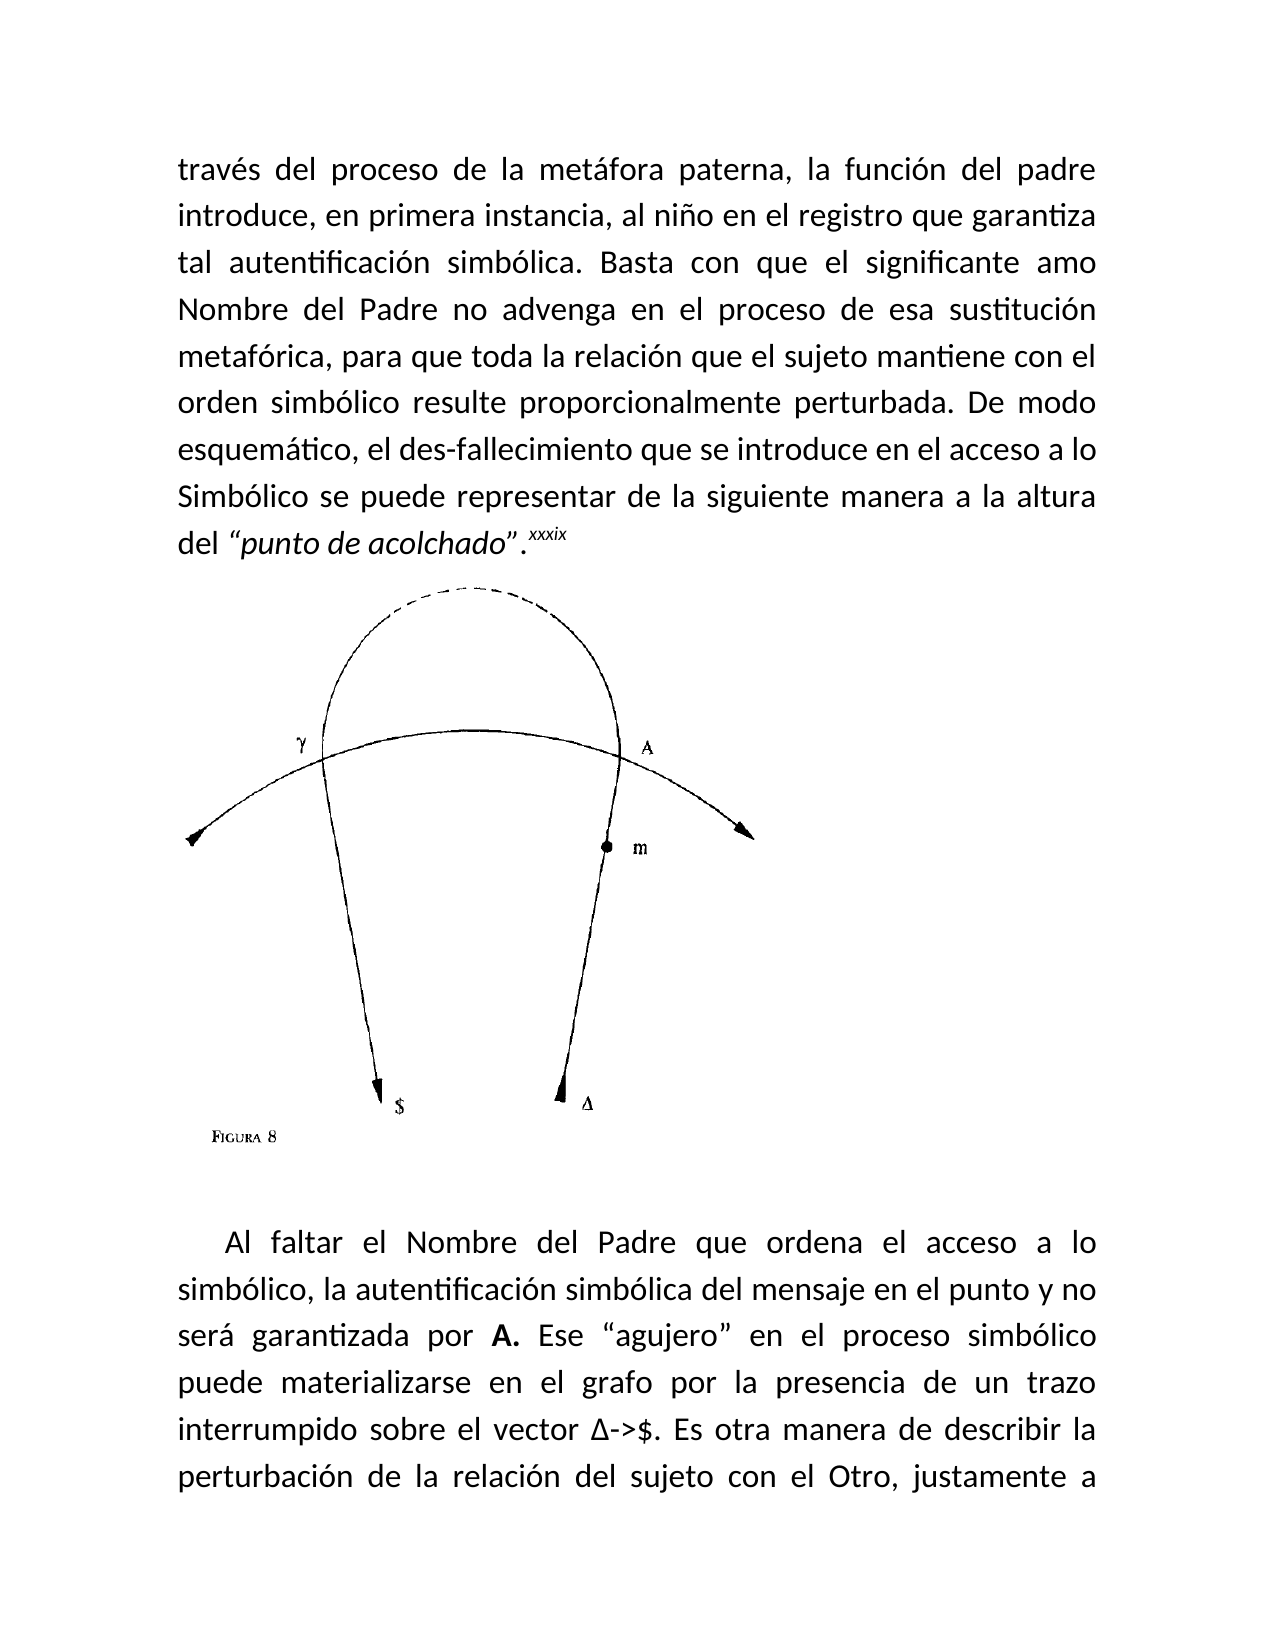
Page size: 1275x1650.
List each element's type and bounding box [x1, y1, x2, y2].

picture [177, 581, 762, 1143]
text [177, 148, 1098, 562]
text [177, 1221, 1098, 1495]
